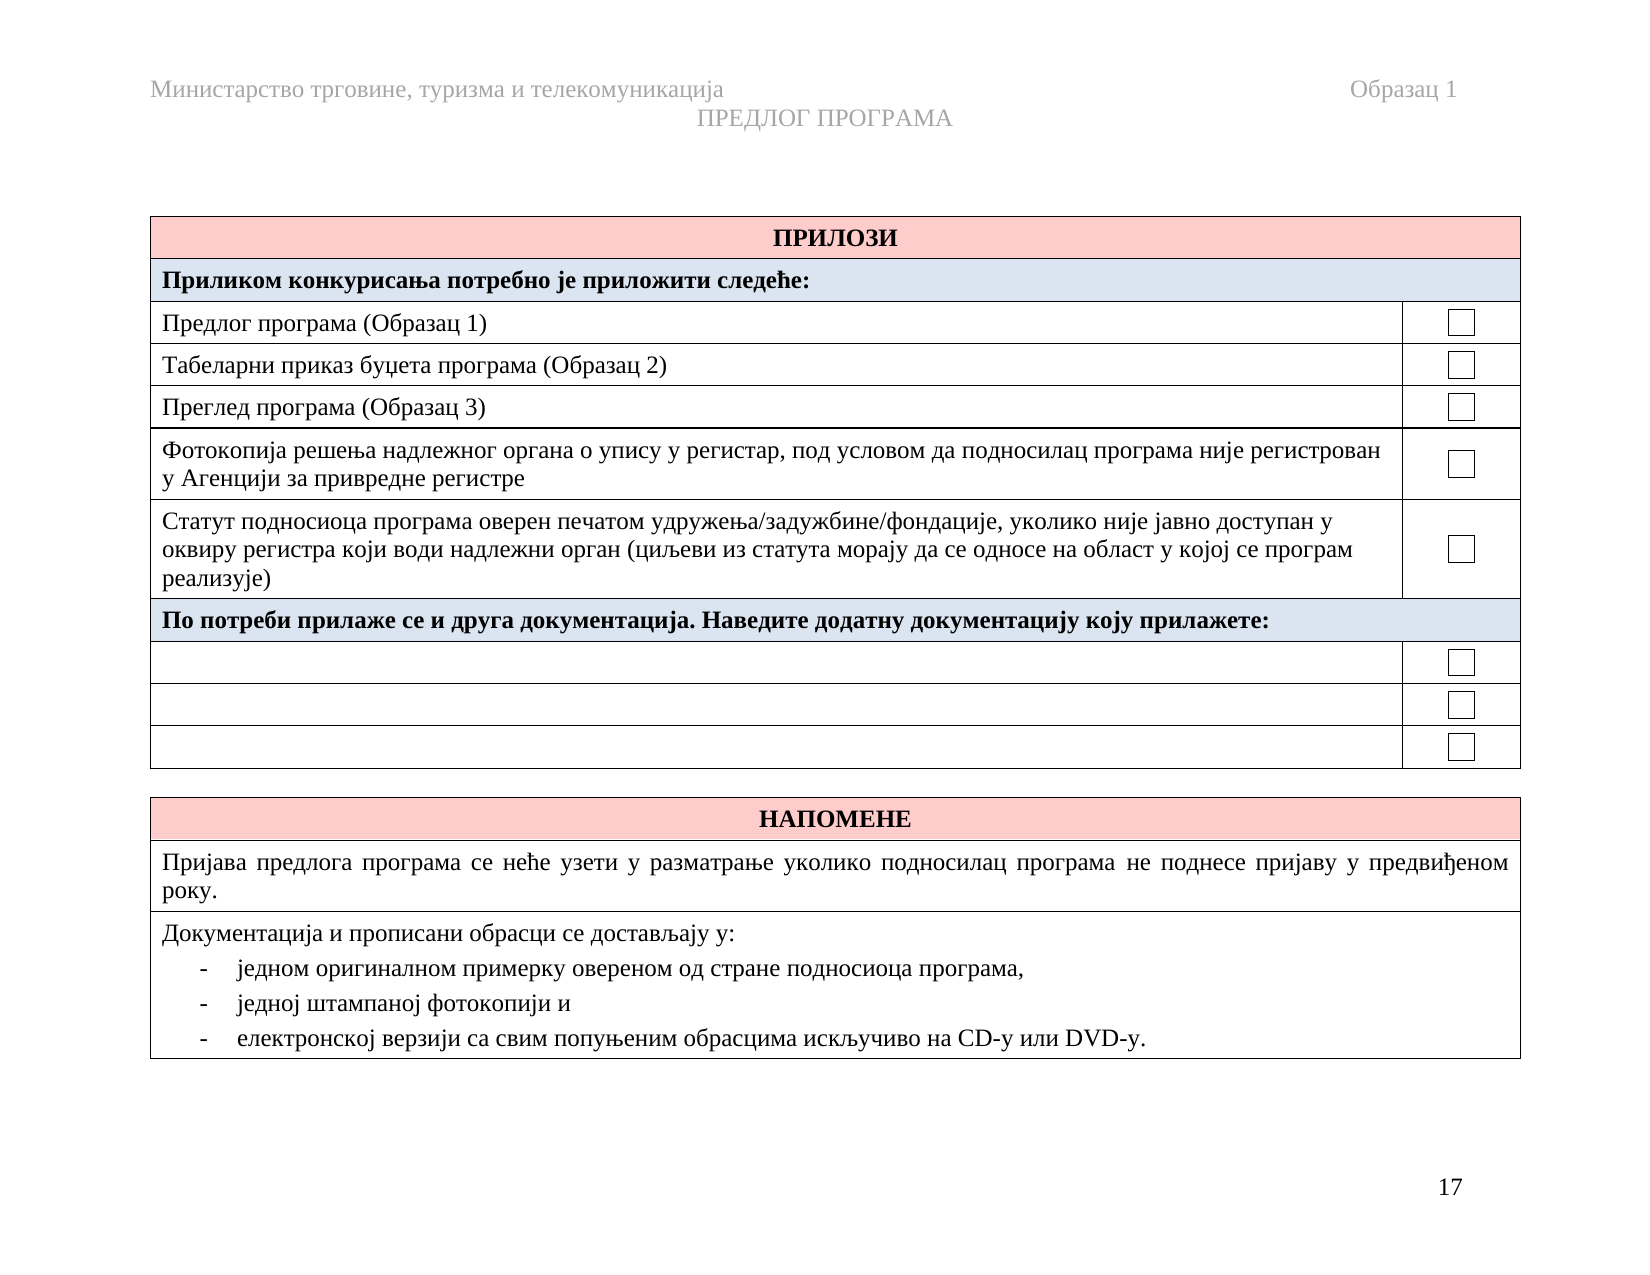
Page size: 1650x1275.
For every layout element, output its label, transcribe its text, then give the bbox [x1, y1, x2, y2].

table_cell Статут подносиоца програма оверен печатом удружења/задужбине/фондације, уколико није јавно доступан у оквиру регистра који води надлежни орган (циљеви из статута морају да се односе на област у којој се програм реализује) [151, 500, 1402, 598]
table_cell Преглед програма (Образац 3) [151, 386, 1402, 427]
table_cell Фотокопија решења надлежног органа о упису у регистар, под условом да подносилац програма није регистрован у Агенцији за привредне регистре [151, 429, 1402, 498]
table_cell [1403, 726, 1520, 767]
table_cell Документација и прописани обрасци се достављају у: једном оригиналном примерку овереном од стране подносиоца програма, једној штампаној фотокопији и електронској верзији са свим попуњеним обрасцима искључиво на CD-у или DVD-у. [151, 912, 1520, 1058]
table_cell [1403, 344, 1520, 385]
table_cell [151, 726, 1402, 767]
table_cell По потреби прилаже се и друга документација. Наведите додатну документацију коју прилажете: [151, 599, 1520, 641]
table_cell Предлог програма (Образац 1) [151, 302, 1402, 343]
table_cell Приликом конкурисања потребно је приложити следеће: [151, 259, 1520, 301]
table_cell Пријава предлога програма се неће узети у разматрање уколико подносилац програма не поднесе пријаву у предвиђеном року. [151, 841, 1520, 911]
table_cell [1403, 429, 1520, 498]
table_cell Табеларни приказ буџета програма (Образац 2) [151, 344, 1402, 385]
table_header НАПОМЕНЕ [151, 798, 1520, 839]
table_cell [1403, 302, 1520, 343]
table_cell [151, 684, 1402, 725]
table_cell [1403, 500, 1520, 598]
table_cell [1403, 684, 1520, 725]
table_cell [1403, 386, 1520, 427]
table_cell [151, 642, 1402, 683]
table_cell [1403, 642, 1520, 683]
table_header ПРИЛОЗИ [151, 217, 1520, 258]
